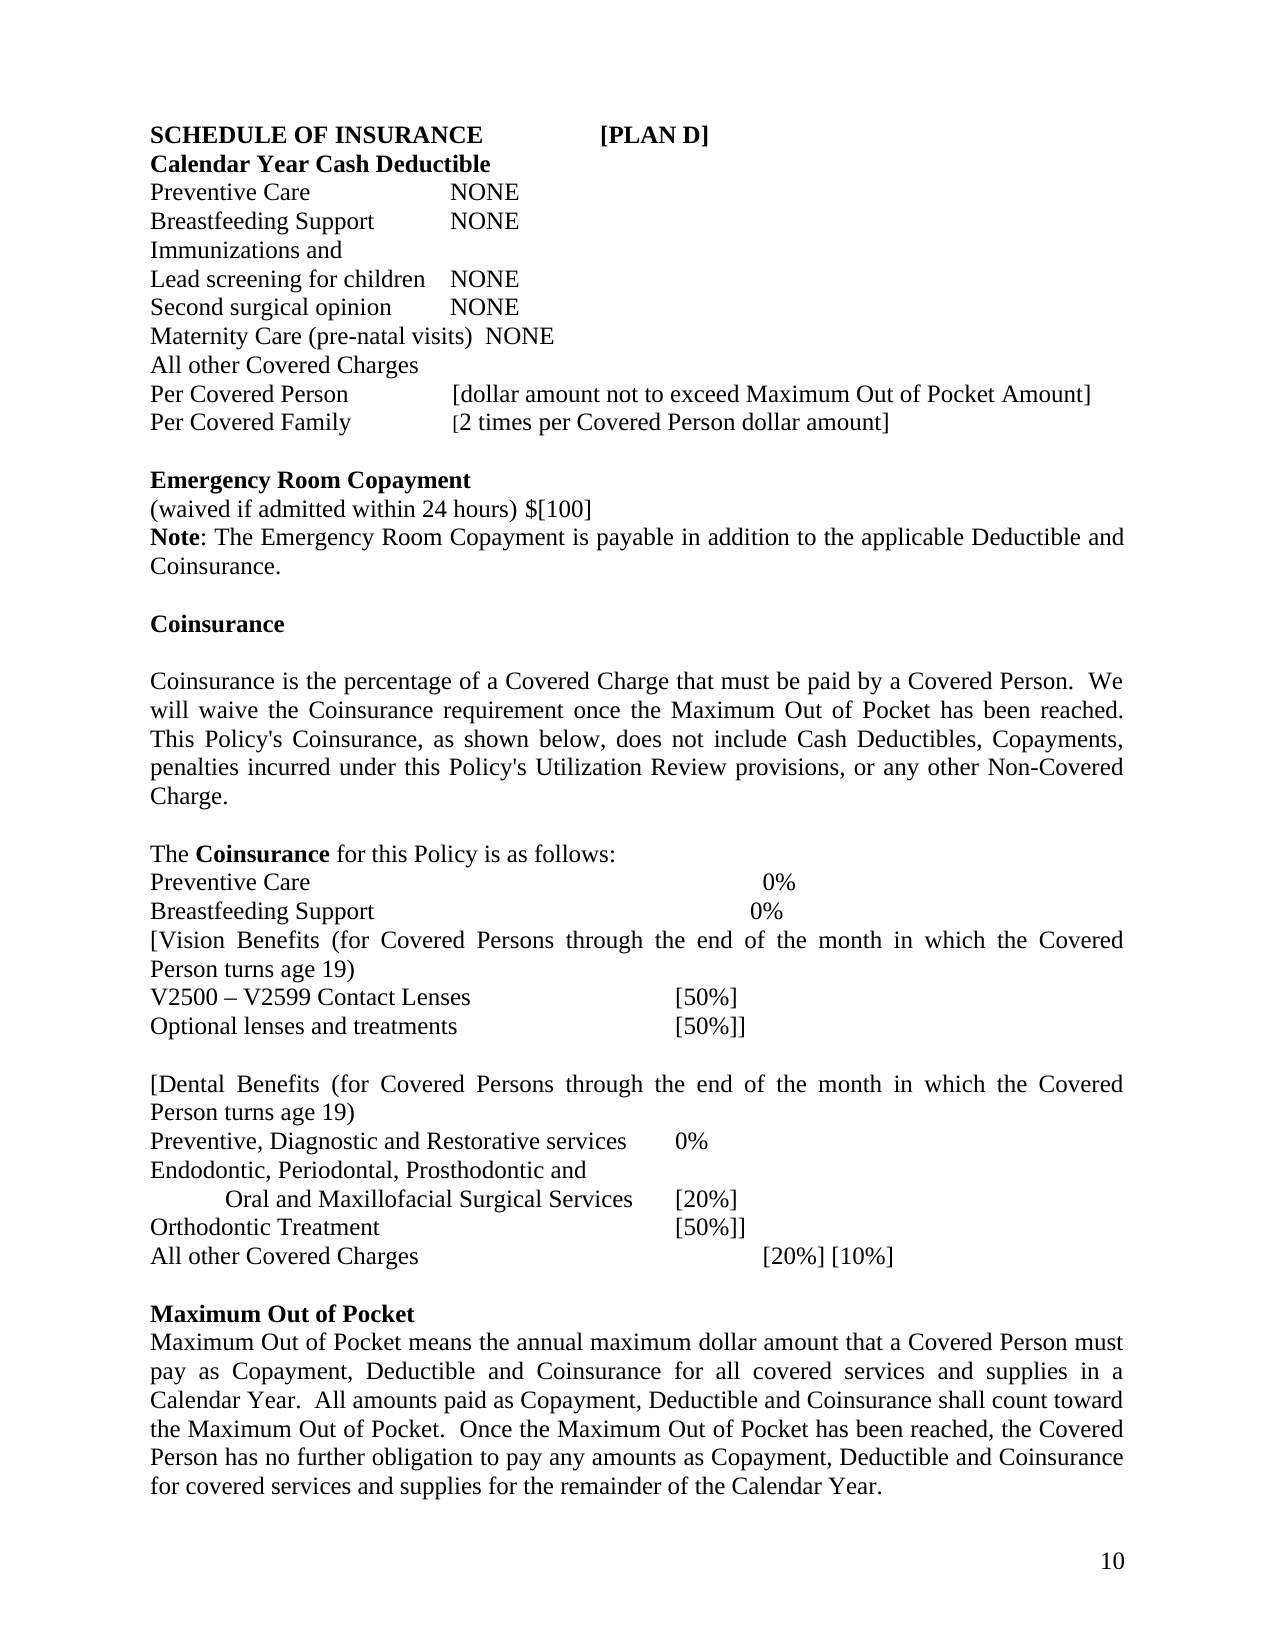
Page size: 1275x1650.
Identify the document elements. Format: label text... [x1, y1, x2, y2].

text Preventive Care NONE [150, 177, 1125, 206]
text Preventive Care 0% [150, 867, 1125, 896]
text Maximum Out of Pocket [150, 1299, 1125, 1327]
text All other Covered Charges [150, 350, 1125, 379]
text [Vision Benefits (for Covered Persons through the end of the month in which the Covered Person turns age 19) [150, 925, 1125, 982]
text (waived if admitted within 24 hours) $[100] [150, 494, 1125, 522]
text Immunizations and [150, 235, 1125, 264]
text Orthodontic Treatment [50%]] [150, 1212, 1125, 1241]
text Per Covered Person [dollar amount not to exceed Maximum Out of Pocket Amount] [150, 379, 1125, 407]
text V2500 – V2599 Contact Lenses [50%] [150, 982, 1125, 1011]
text Note: The Emergency Room Copayment is payable in addition to the applicable Deductible and Coinsurance. [150, 522, 1125, 580]
text Maximum Out of Pocket means the annual maximum dollar amount that a Covered Person must pay as Copayment, Deductible and Coinsurance for all covered services and supplies in a Calendar Year. All amounts paid as Copayment, Deductible and Coinsurance shall count toward the Maximum Out of Pocket. Once the Maximum Out of Pocket has been reached, the Covered Person has no further obligation to pay any amounts as Copayment, Deductible and Coinsurance for covered services and supplies for the remainder of the Calendar Year. [150, 1327, 1125, 1500]
text Endodontic, Periodontal, Prosthodontic and [150, 1155, 1125, 1184]
text Lead screening for children NONE [150, 264, 1125, 292]
text Coinsurance is the percentage of a Covered Charge that must be paid by a Covered Person. We will waive the Coinsurance requirement once the Maximum Out of Pocket has been reached. This Policy's Coinsurance, as shown below, does not include Cash Deductibles, Copayments, penalties incurred under this Policy's Utilization Review provisions, or any other Non-Covered Charge. [150, 666, 1125, 810]
text Oral and Maxillofacial Surgical Services [20%] [150, 1184, 1125, 1212]
text Maternity Care (pre-natal visits) NONE [150, 321, 1125, 350]
text Second surgical opinion NONE [150, 292, 1125, 321]
text Emergency Room Copayment [150, 465, 1125, 494]
text All other Covered Charges [20%] [10%] [150, 1241, 1125, 1270]
text Optional lenses and treatments [50%]] [150, 1011, 1125, 1040]
text The Coinsurance for this Policy is as follows: [150, 839, 1125, 867]
text [Dental Benefits (for Covered Persons through the end of the month in which the Covered Person turns age 19) [150, 1069, 1125, 1126]
text Calendar Year Cash Deductible [150, 149, 1125, 177]
text SCHEDULE OF INSURANCE [PLAN D] [150, 120, 1125, 149]
text Per Covered Family [2 times per Covered Person dollar amount] [150, 407, 1125, 436]
text Coinsurance [150, 609, 1125, 637]
text Breastfeeding Support 0% [150, 896, 1125, 925]
text Breastfeeding Support NONE [150, 206, 1125, 235]
text Preventive, Diagnostic and Restorative services 0% [150, 1126, 1125, 1155]
